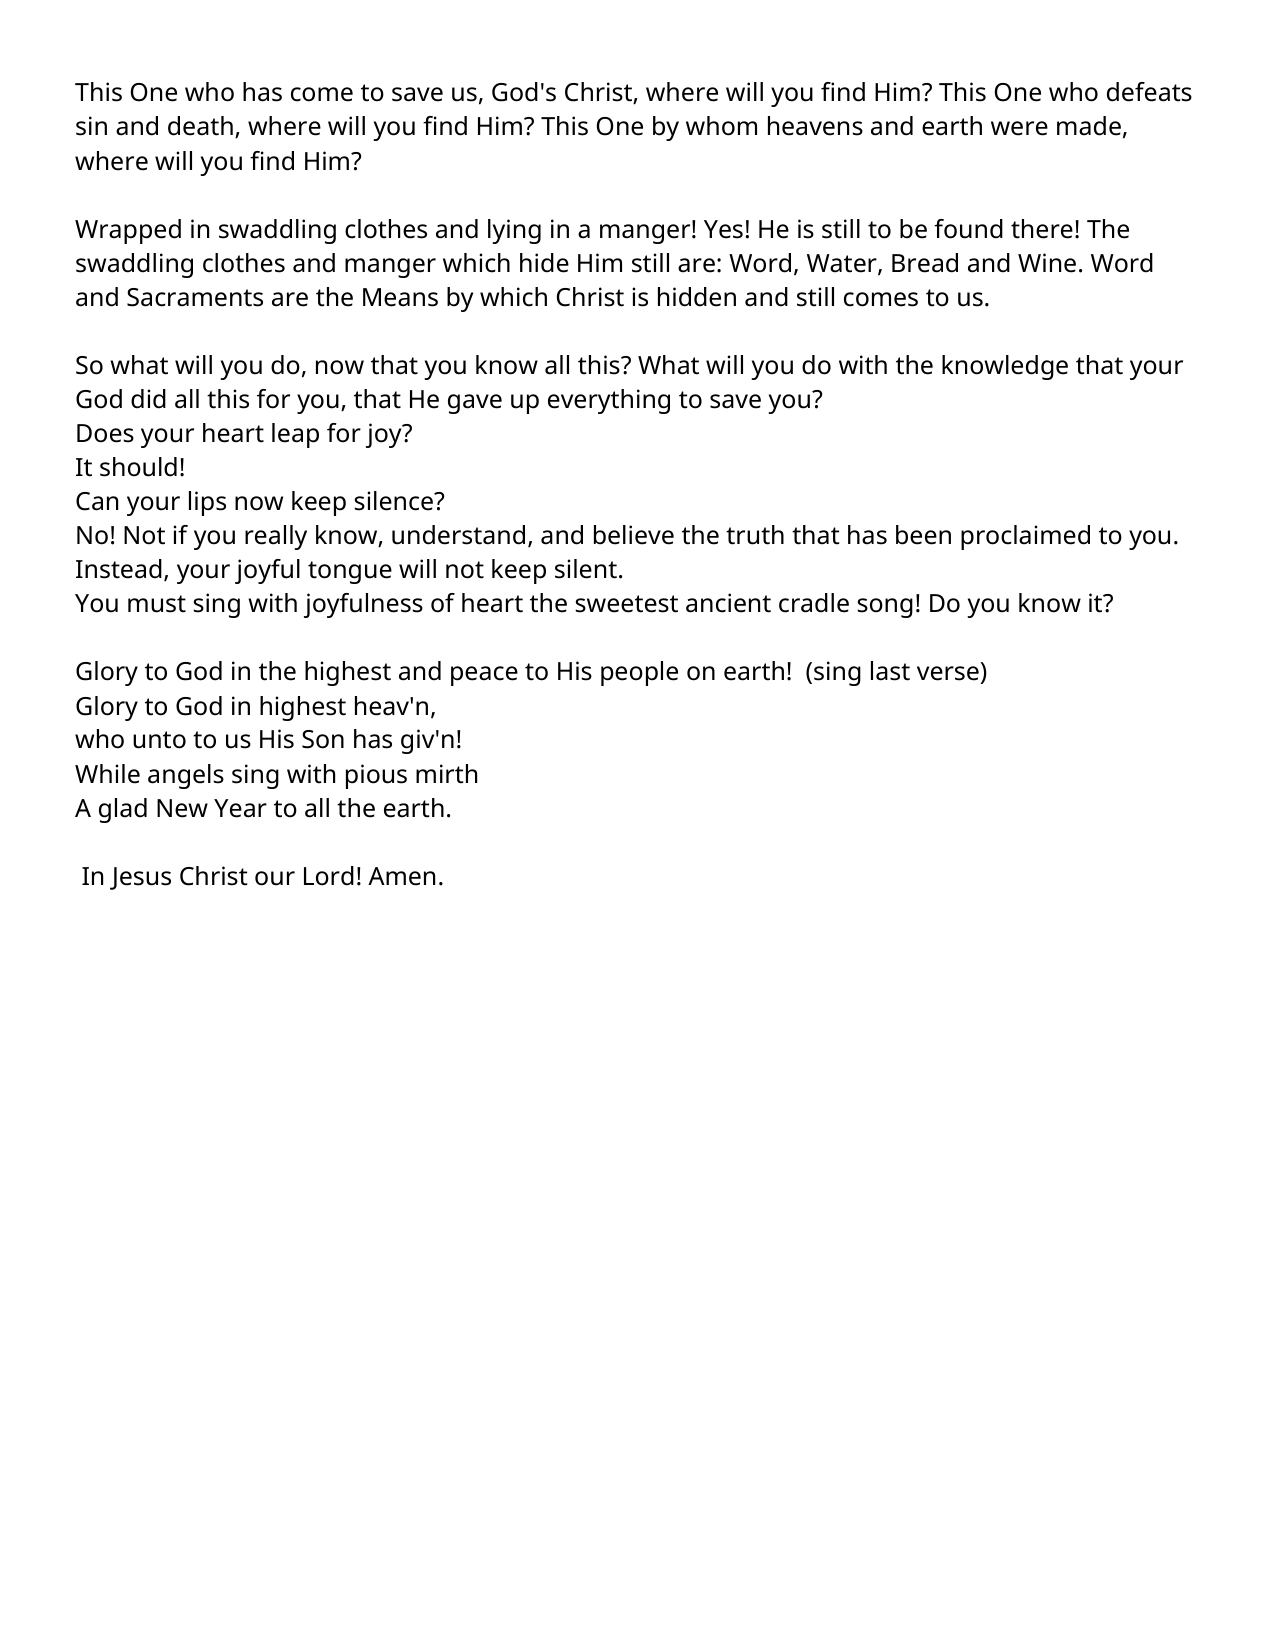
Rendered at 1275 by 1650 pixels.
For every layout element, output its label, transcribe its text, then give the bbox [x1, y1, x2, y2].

text Glory to God in highest heav'n, [75, 688, 1200, 722]
text Wrapped in swaddling clothes and lying in a manger! Yes! He is still to be found there! The swaddling clothes and manger which hide Him still are: Word, Water, Bread and Wine. Word and Sacraments are the Means by which Christ is hidden and still comes to us. [75, 211, 1200, 313]
text Can your lips now keep silence? [75, 484, 1200, 518]
text No! Not if you really know, understand, and believe the truth that has been proclaimed to you. Instead, your joyful tongue will not keep silent. [75, 518, 1200, 586]
text It should! [75, 450, 1200, 484]
text You must sing with joyfulness of heart the sweetest ancient cradle song! Do you know it? [75, 586, 1200, 620]
text While angels sing with pious mirth [75, 756, 1200, 790]
text In Jesus Christ our Lord! Amen. [75, 858, 1200, 892]
text Glory to God in the highest and peace to His people on earth! (sing last verse) [75, 654, 1200, 688]
text So what will you do, now that you know all this? What will you do with the knowledge that your God did all this for you, that He gave up everything to save you? [75, 347, 1200, 416]
text who unto to us His Son has giv'n! [75, 722, 1200, 756]
text This One who has come to save us, God's Christ, where will you find Him? This One who defeats sin and death, where will you find Him? This One by whom heavens and earth were made, where will you find Him? [75, 75, 1200, 177]
text Does your heart leap for joy? [75, 416, 1200, 450]
text A glad New Year to all the earth. [75, 790, 1200, 824]
